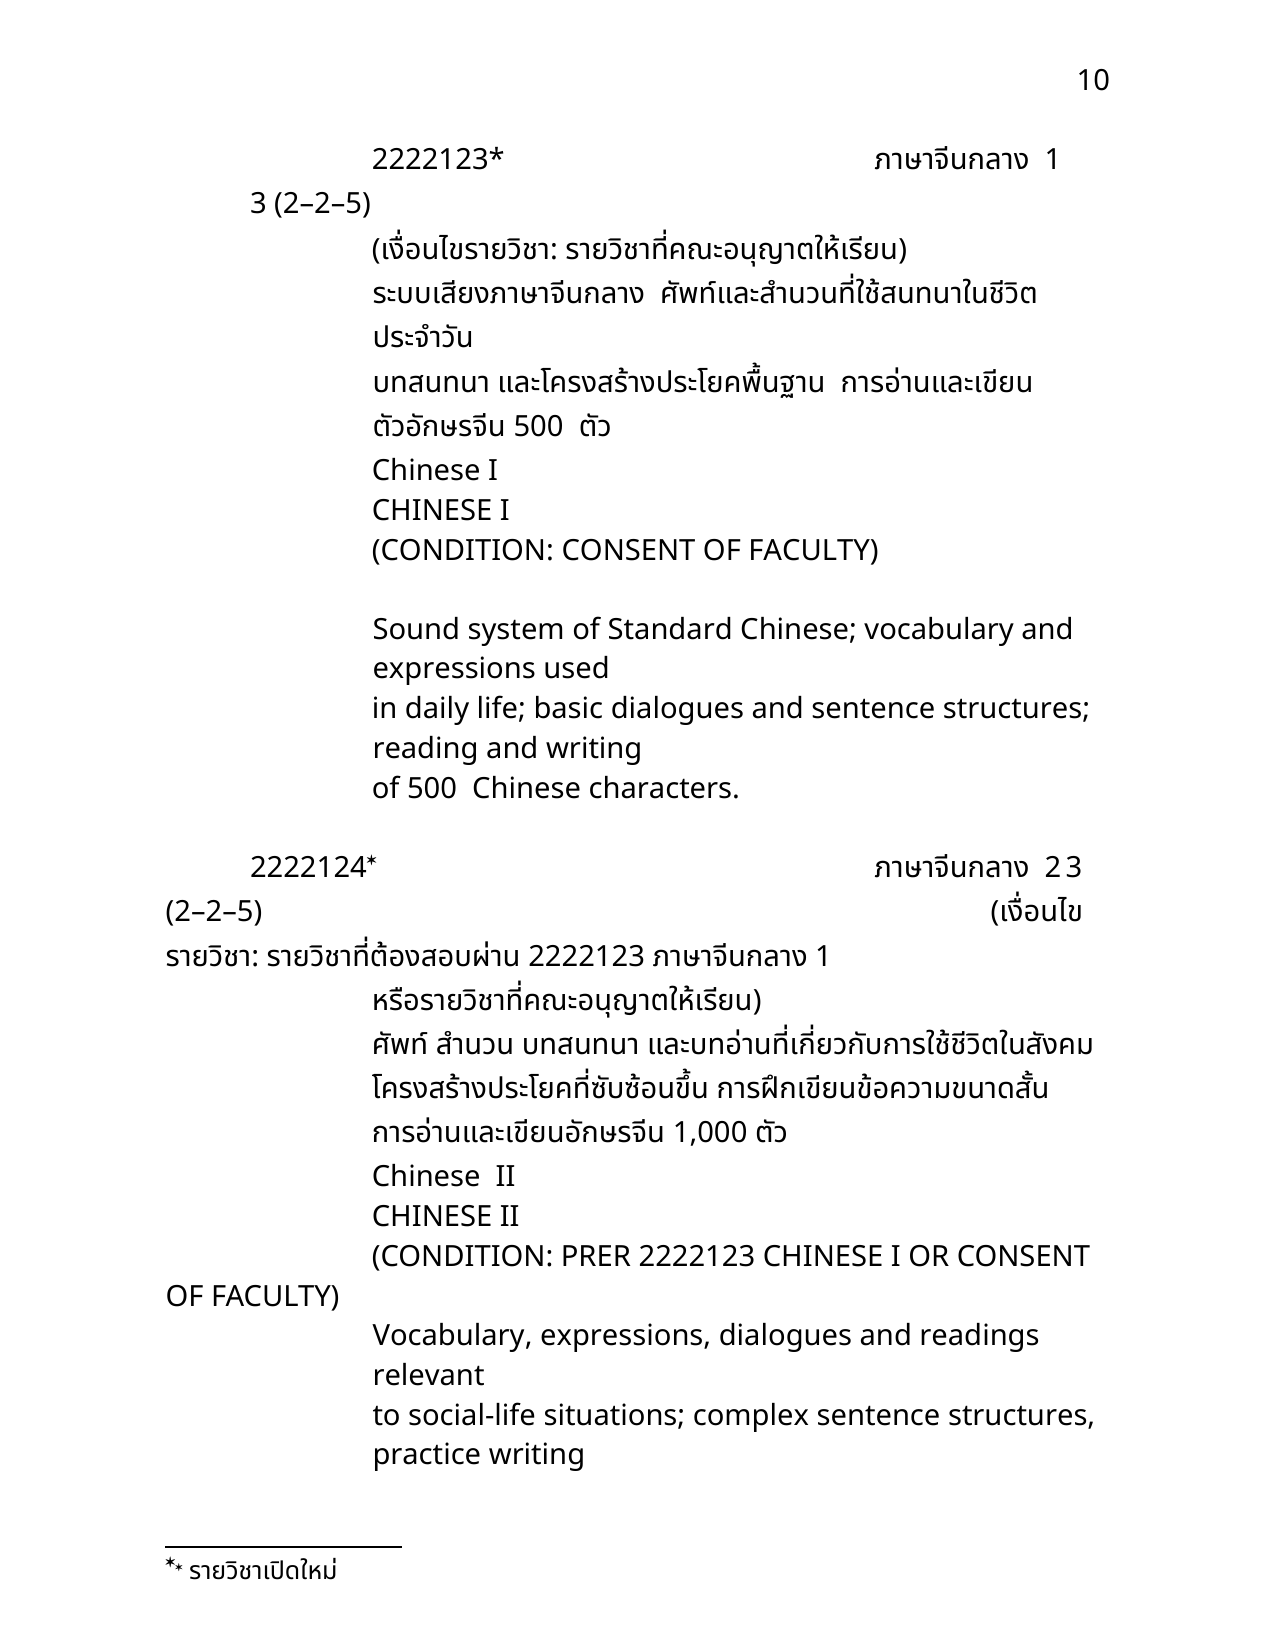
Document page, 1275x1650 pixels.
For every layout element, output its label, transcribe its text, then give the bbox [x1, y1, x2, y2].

text บทสนทนา และโครงสร้างประโยคพื้นฐาน การอ่านและเขียนตัวอักษรจีน 500 ตัว [250, 361, 1053, 449]
text การอ่านและเขียนอักษรจีน 1,000 ตัว [315, 1111, 1109, 1156]
text to social-life situations; complex sentence structures, practice writing [372, 1394, 1113, 1473]
text in daily life; basic dialogues and sentence structures; reading and writing [165, 687, 1113, 767]
text ระบบเสียงภาษาจีนกลาง ศัพท์และสำนวนที่ใช้สนทนาในชีวิตประจำวัน [250, 273, 1053, 361]
text Chinese II [165, 1156, 1113, 1195]
text 2222123* ภาษาจีนกลาง 1 3 (2–2–5) [169, 138, 1109, 222]
text (CONDITION: CONSENT OF FACULTY) Sound system of Standard Chinese; vocabulary and expressions used [165, 529, 1113, 687]
text Vocabulary, expressions, dialogues and readings relevant [372, 1314, 1113, 1394]
text โครงสร้างประโยคที่ซับซ้อนขึ้น การฝึกเขียนข้อความขนาดสั้น [315, 1067, 1109, 1111]
text 2222124 ภาษาจีนกลาง 2 3 (2–2–5) (เงื่อนไขรายวิชา: รายวิชาที่ต้องสอบผ่าน 2222123 ภาษาจีนกลาง 1 [165, 846, 1109, 979]
text CHINESE II (Condition: PRER 2222123 CHINESE I OR CONSENT OF FACULTY) [165, 1195, 1109, 1314]
text of 500 Chinese characters. [165, 767, 1113, 807]
text (เงื่อนไขรายวิชา: รายวิชาที่คณะอนุญาตให้เรียน) [165, 229, 1109, 273]
text CHINESE I [165, 489, 1113, 529]
text Chinese I [165, 449, 1113, 489]
text หรือรายวิชาที่คณะอนุญาตให้เรียน) [165, 979, 1109, 1023]
text ศัพท์ สำนวน บทสนทนา และบทอ่านที่เกี่ยวกับการใช้ชีวิตในสังคม [315, 1023, 1109, 1067]
